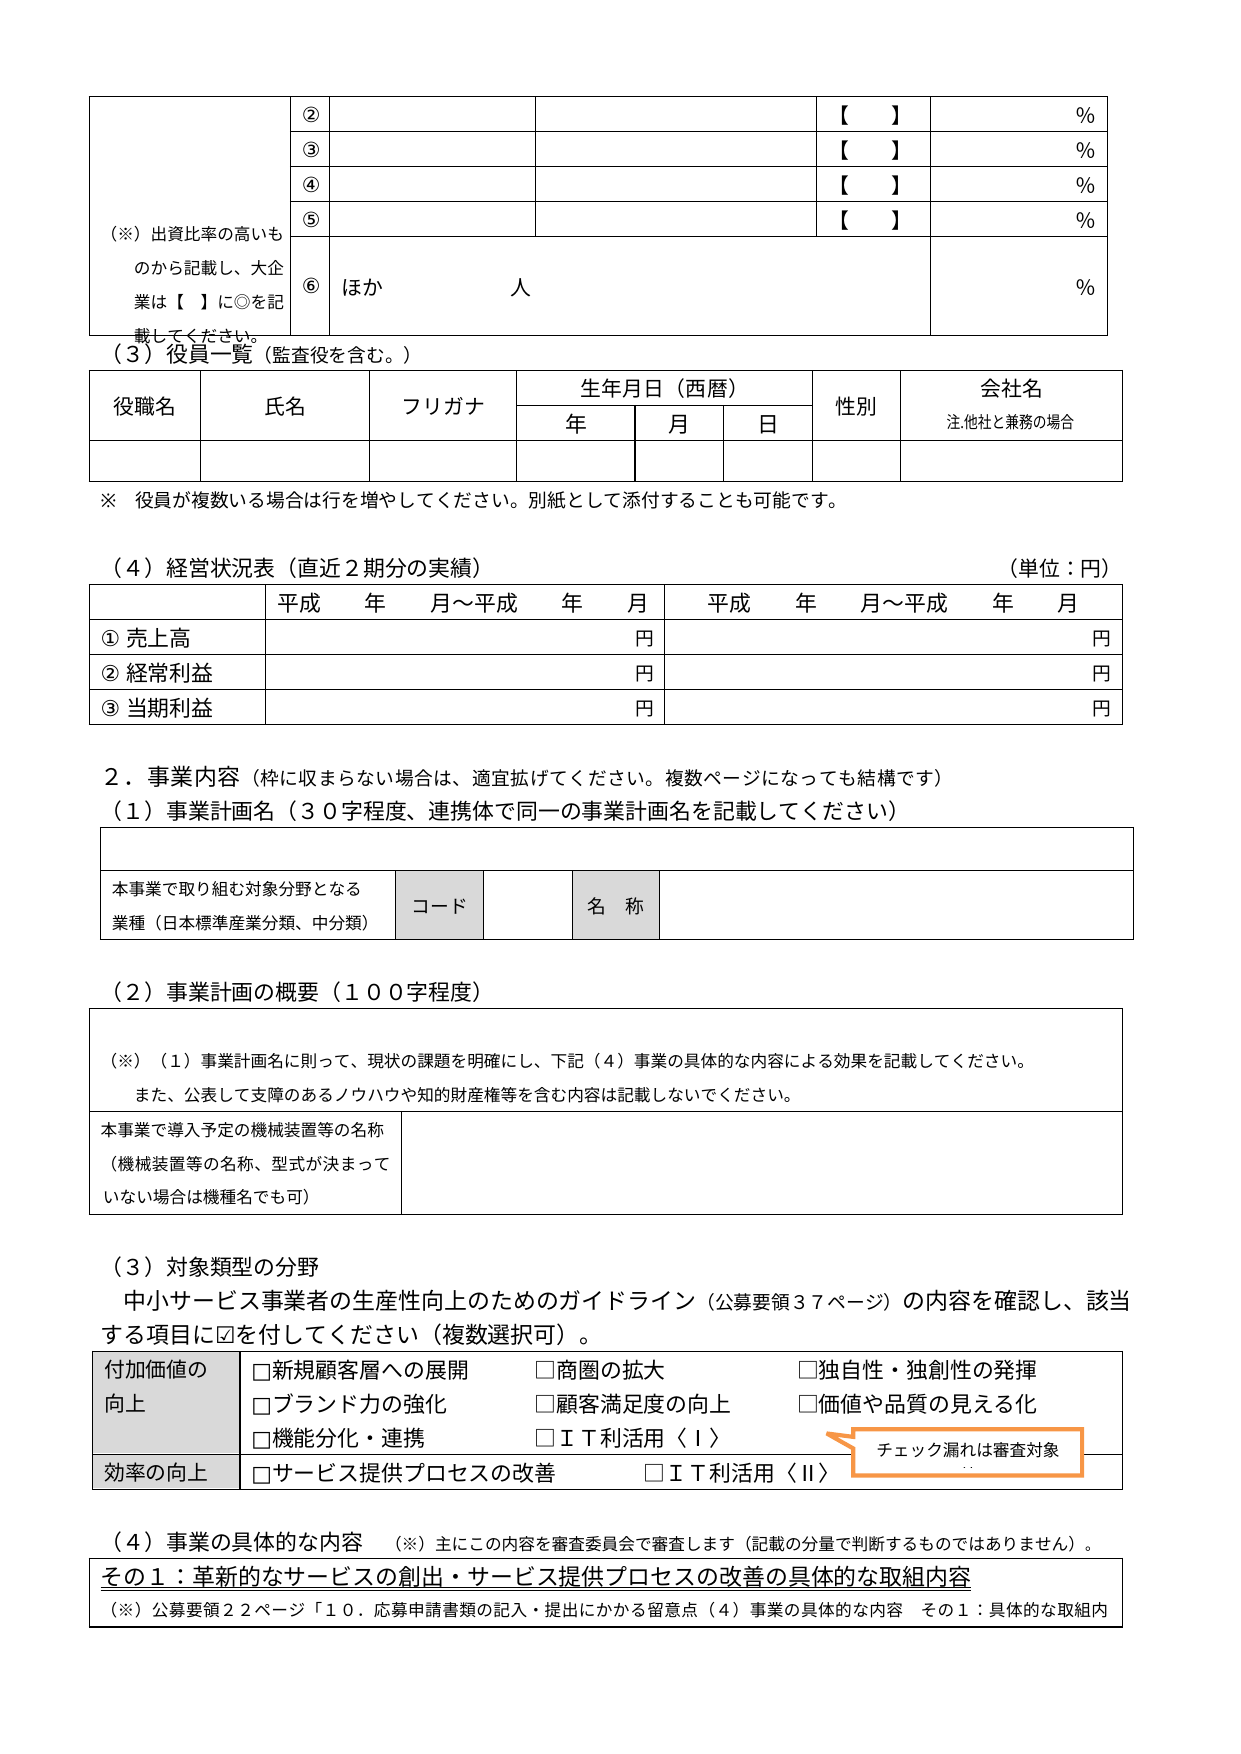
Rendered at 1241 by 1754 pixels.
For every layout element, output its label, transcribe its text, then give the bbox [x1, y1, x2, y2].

table_cell 円 [266, 690, 664, 724]
table_cell ％ [931, 237, 1107, 335]
table_header フリガナ [370, 371, 516, 440]
table_cell ⑤ [291, 202, 329, 236]
table_cell ③ [291, 132, 329, 166]
table_header （※）（１）事業計画名に則って、現状の課題を明確にし、下記（４）事業の具体的な内容による効果を記載してください。 また、公表して支障のあるノウハウや知的財産権等を含む内容は記載しないでください。 [90, 1009, 1122, 1111]
text ※ 役員が複数いる場合は行を増やしてください。別紙として添付することも可能です。 [100, 482, 1140, 516]
table_cell 【 】 [817, 202, 930, 236]
table_header □新規顧客層への展開 □商圏の拡大 □独自性・独創性の発揮 □ブランド力の強化 □顧客満足度の向上 □価値や品質の見える化 □機能分化・連携 □ＩＴ利活用〈Ⅰ〉 [241, 1352, 1122, 1453]
table_cell 月 [636, 406, 723, 440]
table_cell ④ [291, 167, 329, 201]
table_cell ② [291, 97, 329, 131]
table_header 平成 年 月～平成 年 月 [665, 585, 1122, 619]
table_cell 【 】 [817, 167, 930, 201]
table_cell [484, 871, 572, 939]
table_cell [330, 97, 535, 131]
table_cell ② 経常利益 [90, 655, 265, 689]
table_cell [370, 441, 516, 481]
table_cell 円 [266, 655, 664, 689]
table_cell [330, 132, 535, 166]
table_cell [724, 441, 812, 481]
table_cell 【 】 [817, 132, 930, 166]
table_cell 日 [724, 406, 812, 440]
table_cell 本事業で取り組む対象分野となる 業種（日本標準産業分類、中分類） [101, 871, 395, 939]
table_header 付加価値の 向上 [93, 1352, 239, 1453]
table_header [101, 828, 1133, 870]
table_cell [536, 167, 816, 201]
table_cell 【 】 [817, 97, 930, 131]
table_cell [330, 202, 535, 236]
table_cell ％ [931, 167, 1107, 201]
table_header [90, 585, 265, 619]
table_cell [402, 1112, 1122, 1214]
table_header 生年月日（西暦） [517, 371, 812, 405]
text （３）役員一覧（監査役を含む。） [100, 336, 1140, 370]
table_cell □サービス提供プロセスの改善 □ＩＴ利活用〈Ⅱ〉 [241, 1455, 1122, 1488]
text （４）経営状況表（直近２期分の実績） （単位：円） [100, 550, 1140, 584]
table_cell [90, 441, 200, 481]
table_cell 本事業で導入予定の機械装置等の名称 （機械装置等の名称、型式が決まっていない場合は機種名でも可） [90, 1112, 401, 1214]
text （１）事業計画名（３０字程度、連携体で同一の事業計画名を記載してください） [100, 793, 1140, 827]
table_cell 年 [517, 406, 634, 440]
table_cell ③ 当期利益 [90, 690, 265, 724]
text （２）事業計画の概要（１００字程度） [100, 974, 1140, 1008]
table_cell ％ [931, 97, 1107, 131]
table_cell 効率の向上 [93, 1455, 239, 1488]
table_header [90, 1559, 1122, 1626]
table_cell [536, 202, 816, 236]
table_cell [201, 441, 369, 481]
table_header 役職名 [90, 371, 200, 440]
table_cell コード [396, 871, 483, 939]
table_header 平成 年 月～平成 年 月 [266, 585, 664, 619]
table_cell [636, 441, 723, 481]
table_cell 円 [665, 655, 1122, 689]
table_cell 円 [665, 690, 1122, 724]
table_cell [536, 97, 816, 131]
table_header 性別 [813, 371, 900, 440]
table_cell ① 売上高 [90, 620, 265, 654]
table_header 会社名 注.他社と兼務の場合 [901, 371, 1122, 440]
table_cell 名 称 [573, 871, 659, 939]
table_cell ⑥ [291, 237, 329, 335]
table_cell ％ [931, 202, 1107, 236]
table_cell [813, 441, 900, 481]
text （４）事業の具体的な内容 （※）主にこの内容を審査委員会で審査します（記載の分量で判断するものではありません）。 [100, 1523, 1140, 1557]
text ２．事業内容（枠に収まらない場合は、適宜拡げてください。複数ページになっても結構です） [100, 759, 1140, 793]
table_cell [517, 441, 634, 481]
table_header 氏名 [201, 371, 369, 440]
text （３）対象類型の分野 [100, 1249, 1140, 1283]
table_cell [660, 871, 1133, 939]
table_cell 円 [266, 620, 664, 654]
table_cell [330, 167, 535, 201]
table_cell [536, 132, 816, 166]
table_cell ほか 人 [330, 237, 930, 335]
table_cell [901, 441, 1122, 481]
table_cell 円 [665, 620, 1122, 654]
text 中小サービス事業者の生産性向上のためのガイドライン（公募要領３７ページ）の内容を確認し、該当する項目に☑を付してください（複数選択可）。 [100, 1283, 1140, 1351]
table_cell ％ [931, 132, 1107, 166]
